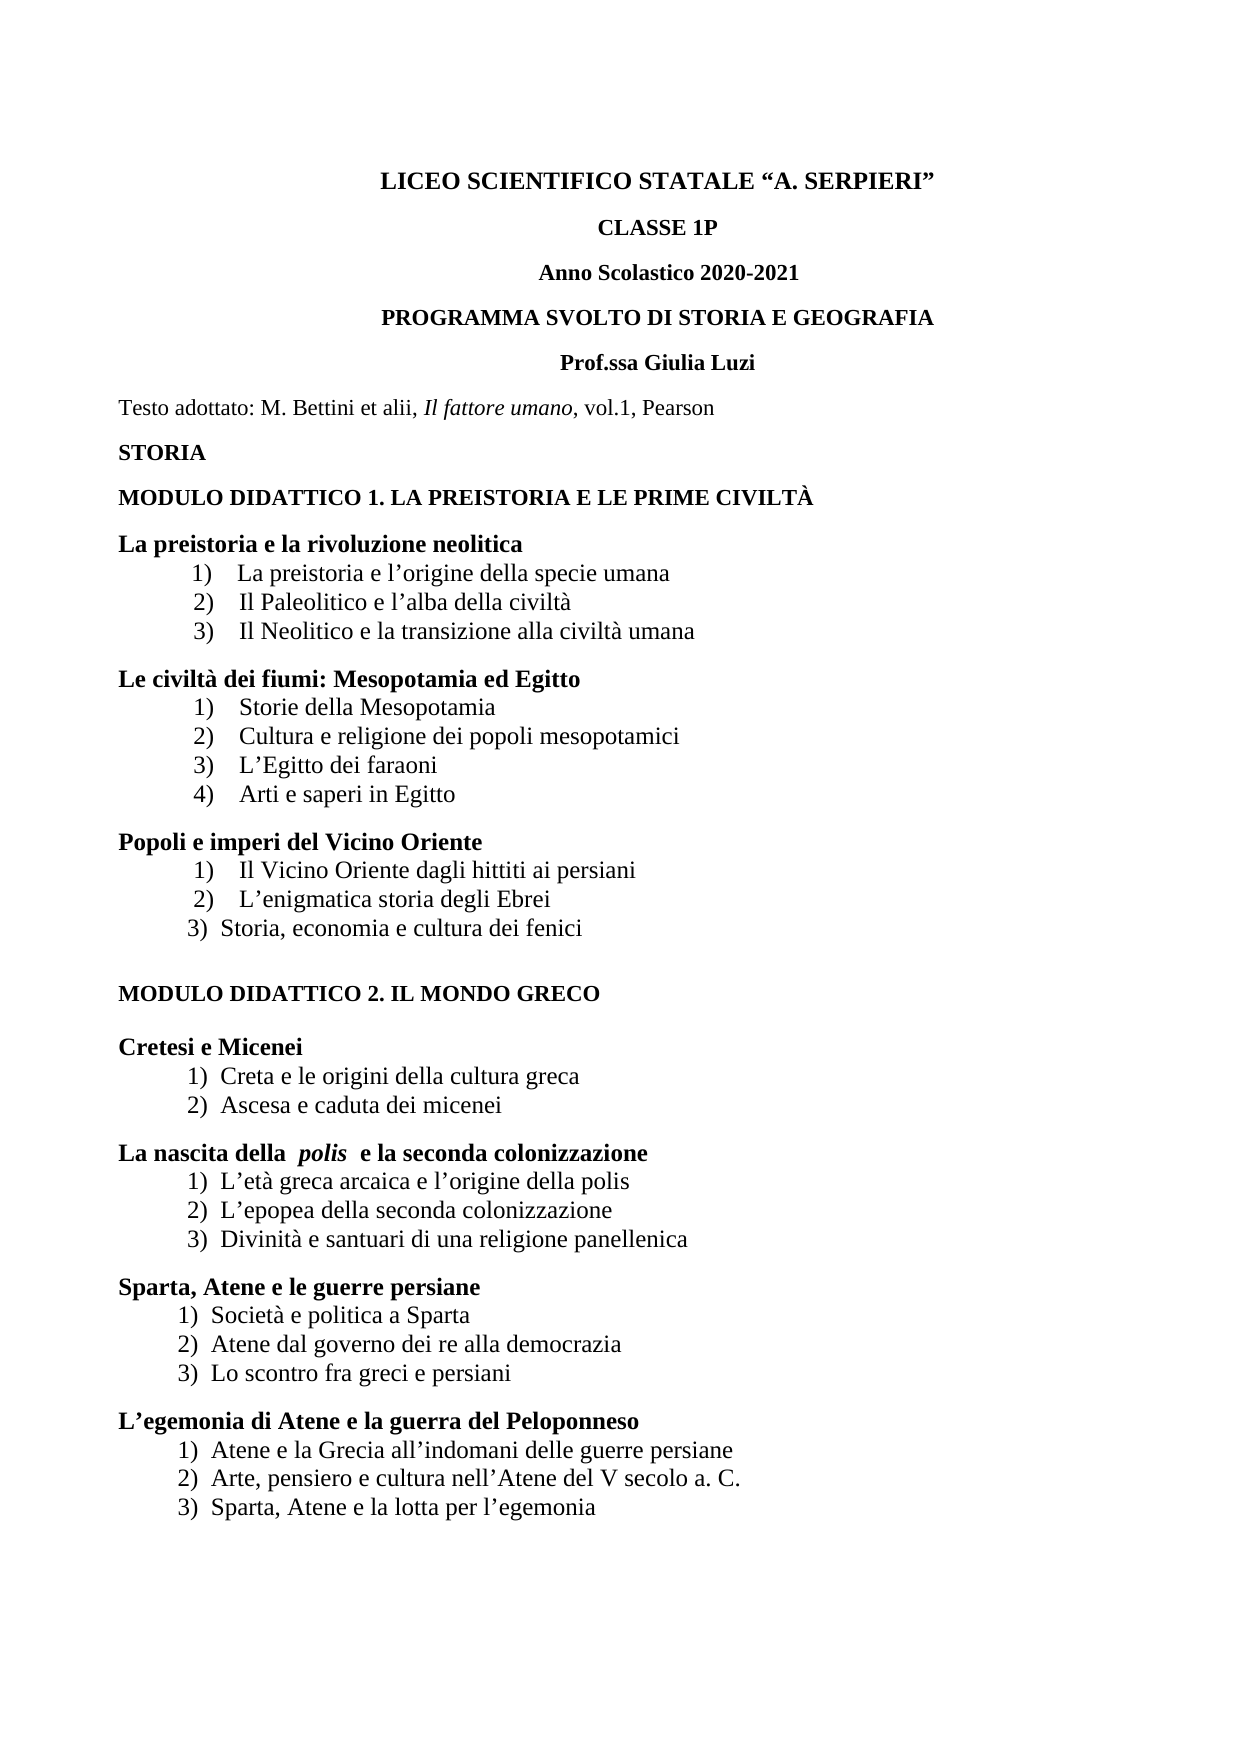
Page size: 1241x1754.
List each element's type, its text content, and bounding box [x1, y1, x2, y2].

text 3) Sparta, Atene e la lotta per l’egemonia [177, 1492, 1122, 1521]
text MODULO DIDATTICO 2. IL MONDO GRECO [118, 979, 1122, 1006]
text 1) Storie della Mesopotamia [118, 692, 1122, 721]
text Prof.ssa Giulia Luzi [193, 349, 1122, 376]
text 2) L’enigmatica storia degli Ebrei [118, 884, 1122, 913]
text 1) Società e politica a Sparta [177, 1301, 1122, 1329]
text 3) Divinità e santuari di una religione panellenica [118, 1224, 1122, 1253]
text STORIA [118, 439, 1122, 466]
text 4) Arti e saperi in Egitto [118, 779, 1122, 807]
text Popoli e imperi del Vicino Oriente [118, 827, 1122, 855]
text Cretesi e Micenei [118, 1032, 1122, 1061]
text 2) Il Paleolitico e l’alba della civiltà [118, 587, 1122, 616]
text Testo adottato: M. Bettini et alii, Il fattore umano, vol.1, Pearson [118, 394, 1122, 421]
text 3) Storia, economia e cultura dei fenici [118, 913, 1122, 942]
text 1) L’età greca arcaica e l’origine della polis [118, 1166, 1122, 1195]
text 1) Atene e la Grecia all’indomani delle guerre persiane [177, 1435, 1122, 1463]
text L’egemonia di Atene e la guerra del Peloponneso [118, 1406, 1122, 1435]
text 3) Lo scontro fra greci e persiani [177, 1358, 1122, 1387]
text Le civiltà dei fiumi: Mesopotamia ed Egitto [118, 664, 1122, 692]
text Sparta, Atene e le guerre persiane [118, 1272, 1122, 1301]
text 1) Creta e le origini della cultura greca [118, 1061, 1122, 1090]
text La nascita della polis e la seconda colonizzazione [118, 1138, 1122, 1166]
text 2) Ascesa e caduta dei micenei [118, 1090, 1122, 1118]
text 3) Il Neolitico e la transizione alla civiltà umana [118, 616, 1122, 644]
text 1) Il Vicino Oriente dagli hittiti ai persiani [118, 855, 1122, 884]
text 2) L’epopea della seconda colonizzazione [118, 1195, 1122, 1224]
text 2) Cultura e religione dei popoli mesopotamici [118, 721, 1122, 750]
text 2) Atene dal governo dei re alla democrazia [177, 1329, 1122, 1358]
text 1) La preistoria e l’origine della specie umana [118, 558, 1122, 587]
text La preistoria e la rivoluzione neolitica [118, 529, 1122, 558]
text MODULO DIDATTICO 1. LA PREISTORIA E LE PRIME CIVILTÀ [118, 484, 1122, 511]
text CLASSE 1P [193, 214, 1122, 240]
text 2) Arte, pensiero e cultura nell’Atene del V secolo a. C. [177, 1463, 1122, 1492]
text PROGRAMMA SVOLTO DI STORIA E GEOGRAFIA [193, 304, 1122, 330]
text Anno Scolastico 2020-2021 [193, 259, 1122, 285]
text LICEO SCIENTIFICO STATALE “A. SERPIERI” [193, 166, 1122, 195]
text 3) L’Egitto dei faraoni [118, 750, 1122, 779]
